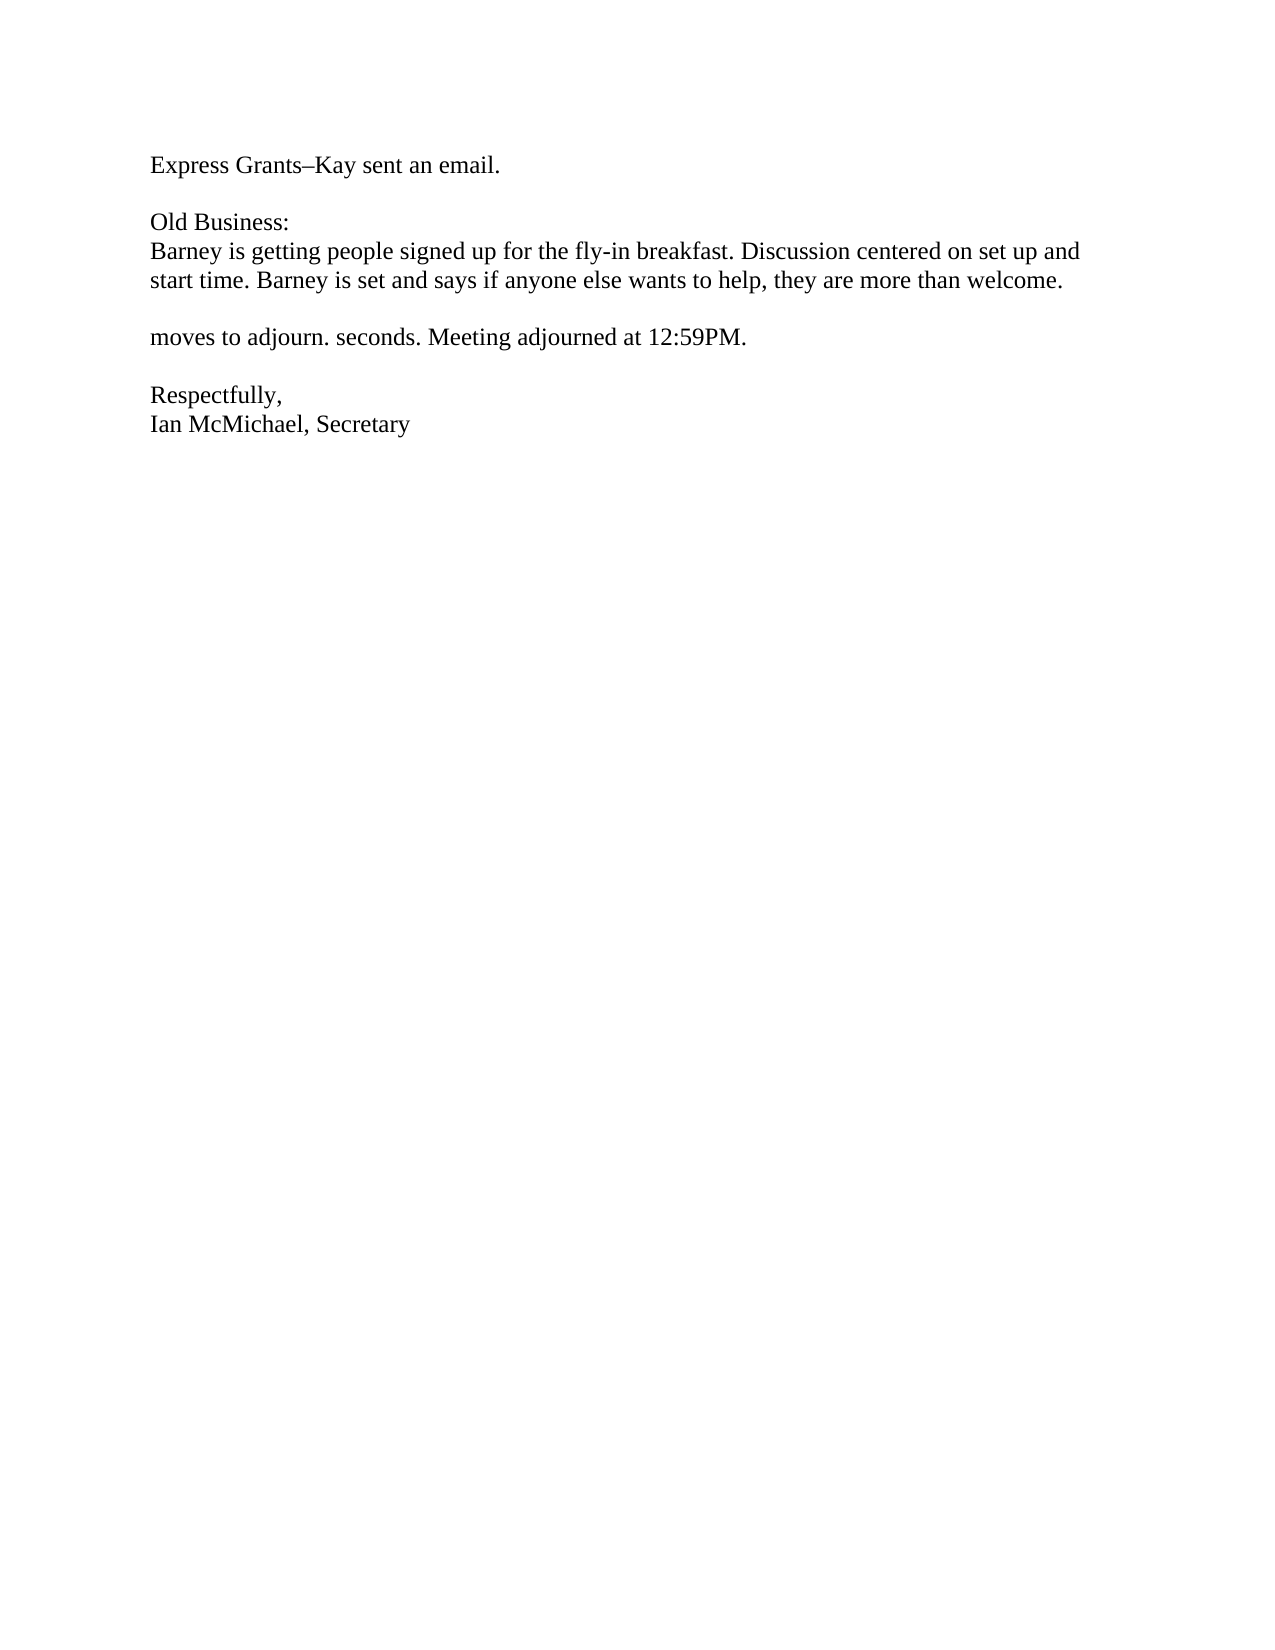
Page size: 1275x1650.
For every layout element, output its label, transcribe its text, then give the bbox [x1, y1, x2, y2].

text Express Grants–Kay sent an email. [150, 150, 1125, 179]
text Ian McMichael, Secretary [150, 409, 1125, 437]
text Respectfully, [150, 380, 1125, 409]
text Barney is getting people signed up for the fly-in breakfast. Discussion centered on set up and start time. Barney is set and says if anyone else wants to help, they are more than welcome. [150, 236, 1125, 294]
text Old Business: [150, 207, 1125, 236]
text moves to adjourn. seconds. Meeting adjourned at 12:59PM. [150, 322, 1125, 351]
